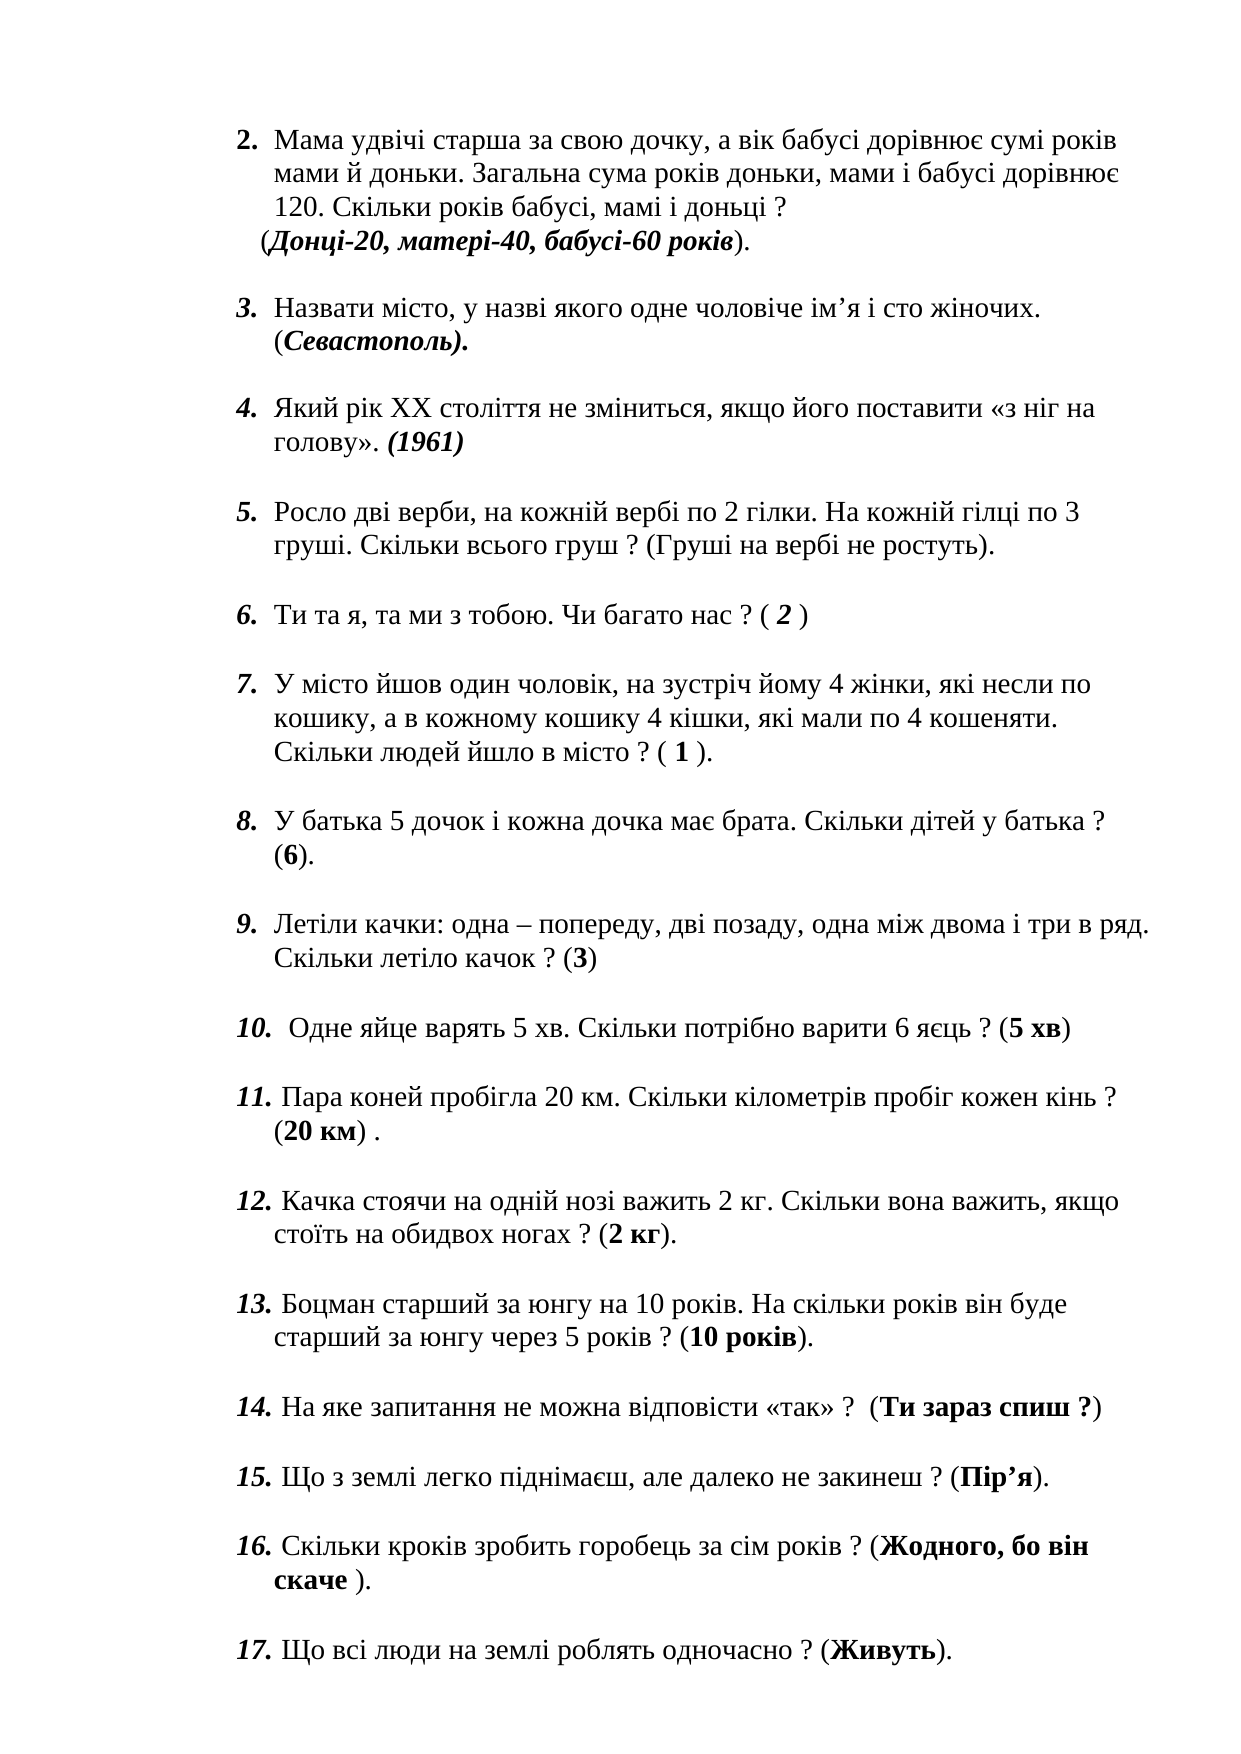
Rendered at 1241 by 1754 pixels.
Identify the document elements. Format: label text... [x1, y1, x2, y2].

list Мама удвічі старша за свою дочку, а вік бабусі дорівнює сумі років мами й доньки. Загальна сума років доньки, мами і бабусі дорівнює 120. Скільки років бабусі, мамі і доньці ? [236, 122, 1152, 223]
list Ти та я, та ми з тобою. Чи багато нас ? ( 2 ) [236, 597, 1152, 630]
list Що всі люди на землі роблять одночасно ? (Живуть). [236, 1632, 1152, 1665]
list Одне яйце варять 5 хв. Скільки потрібно варити 6 яєць ? (5 хв) [236, 1010, 1152, 1043]
list Який рік XX століття не зміниться, якщо його поставити «з ніг на голову». (1961) [236, 390, 1152, 457]
list Летіли качки: одна – попереду, дві позаду, одна між двома і три в ряд. Скільки летіло качок ? (3) [236, 907, 1152, 974]
list Назвати місто, у назві якого одне чоловіче ім’я і сто жіночих. (Севастополь). [236, 290, 1152, 357]
list Боцман старший за юнгу на 10 років. На скільки років він буде старший за юнгу через 5 років ? (10 років). [236, 1286, 1152, 1353]
list (Донці-20, матері-40, бабусі-60 років). [260, 223, 1152, 256]
list На яке запитання не можна відповісти «так» ? (Ти зараз спиш ?) [236, 1389, 1152, 1423]
list У батька 5 дочок і кожна дочка має брата. Скільки дітей у батька ? (6). [236, 803, 1152, 870]
list Що з землі легко піднімаєш, але далеко не закинеш ? (Пір’я). [236, 1459, 1152, 1492]
list Пара коней пробігла 20 км. Скільки кілометрів пробіг кожен кінь ? (20 км) . [236, 1079, 1152, 1147]
list Качка стоячи на одній нозі важить 2 кг. Скільки вона важить, якщо стоїть на обидвох ногах ? (2 кг). [236, 1183, 1152, 1250]
list У місто йшов один чоловік, на зустріч йому 4 жінки, які несли по кошику, а в кожному кошику 4 кішки, які мали по 4 кошеняти. Скільки людей йшло в місто ? ( 1 ). [236, 667, 1152, 767]
list Росло дві верби, на кожній вербі по 2 гілки. На кожній гілці по 3 груші. Скільки всього груш ? (Груші на вербі не ростуть). [236, 494, 1152, 561]
list Скільки кроків зробить горобець за сім років ? (Жодного, бо він скаче ). [236, 1528, 1152, 1596]
